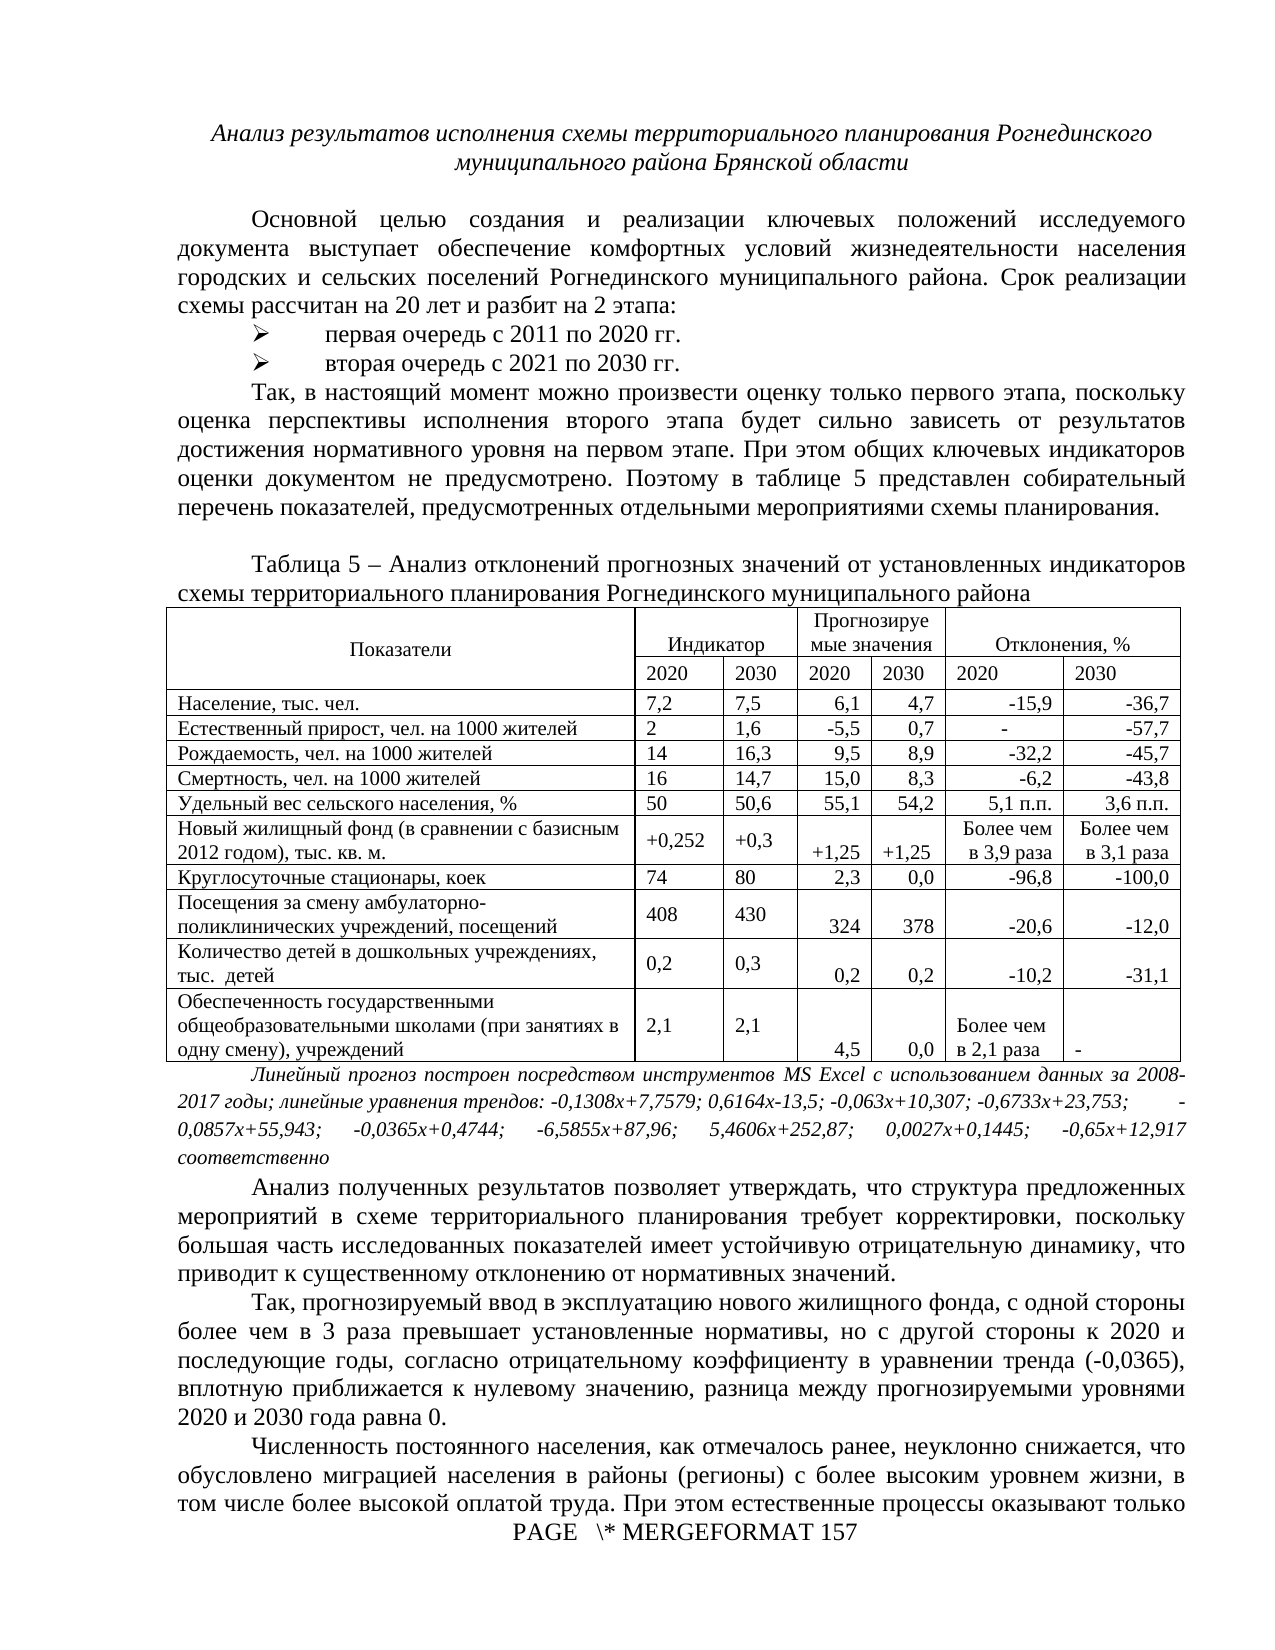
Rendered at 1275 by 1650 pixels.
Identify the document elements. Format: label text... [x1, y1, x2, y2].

table_cell 14,7 [724, 766, 797, 790]
table_cell -57,7 [1064, 716, 1180, 739]
table_cell Посещения за смену амбулаторно-поликлинических учреждений, посещений [167, 890, 634, 938]
table_cell Более чем в 3,9 раза [946, 816, 1063, 864]
table_cell Удельный вес сельского населения, % [167, 791, 634, 815]
table_cell 0,0 [872, 989, 945, 1061]
table_header Показатели [167, 608, 634, 689]
table_cell +0,3 [724, 816, 797, 864]
table_cell 2,1 [724, 989, 797, 1061]
table_cell -12,0 [1064, 890, 1180, 938]
table_cell 15,0 [798, 766, 871, 790]
table_cell 80 [724, 865, 797, 889]
table_cell 55,1 [798, 791, 871, 815]
table_cell Более чем в 3,1 раза [1064, 816, 1180, 864]
table_cell +0,252 [636, 816, 723, 864]
text Линейный прогноз построен посредством инструментов MS Excel с использованием данных за 2008-2017 годы; линейные уравнения трендов: -0,1308х+7,7579; 0,6164х-13,5; -0,063х+10,307; -0,6733х+23,753; -0,0857х+55,943; -0,0365х+0,4744; -6,5855х+87,96; 5,4606х+252,87; 0,0027х+0,1445; -0,65х+12,917 соответственно [177, 1062, 1186, 1169]
table_cell +1,25 [798, 816, 871, 864]
table_cell 8,3 [872, 766, 945, 790]
table_cell 378 [872, 890, 945, 938]
table_cell 4,5 [798, 989, 871, 1061]
table_cell 16,3 [724, 741, 797, 765]
table_cell 2020 [798, 657, 871, 689]
table_cell 9,5 [798, 741, 871, 765]
table_cell 8,9 [872, 741, 945, 765]
table_cell 324 [798, 890, 871, 938]
table_cell - [946, 716, 1063, 739]
table_cell 0,7 [872, 716, 945, 739]
table_cell Обеспеченность государственными общеобразовательными школами (при занятиях в одну смену), учреждений [167, 989, 634, 1061]
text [177, 1431, 1186, 1517]
table_cell -6,2 [946, 766, 1063, 790]
table_cell 2030 [1064, 657, 1180, 689]
table_cell 2 [636, 716, 723, 739]
table_cell Более чем в 2,1 раза [946, 989, 1063, 1061]
table_cell 1,6 [724, 716, 797, 739]
table_cell 2,3 [798, 865, 871, 889]
table_header Индикатор [636, 608, 797, 656]
text Анализ результатов исполнения схемы территориального планирования Рогнединского муниципального района Брянской области [177, 118, 1186, 176]
table_cell -15,9 [946, 690, 1063, 714]
table_cell 7,5 [724, 690, 797, 714]
table_cell 14 [636, 741, 723, 765]
table_cell 16 [636, 766, 723, 790]
table_cell 2020 [946, 657, 1063, 689]
table_cell 50 [636, 791, 723, 815]
table_cell -43,8 [1064, 766, 1180, 790]
text Так, в настоящий момент можно произвести оценку только первого этапа, поскольку оценка перспективы исполнения второго этапа будет сильно зависеть от результатов достижения нормативного уровня на первом этапе. При этом общих ключевых индикаторов оценки документом не предусмотрено. Поэтому в таблице 5 представлен собирательный перечень показателей, предусмотренных отдельными мероприятиями схемы планирования. [177, 377, 1186, 521]
text Так, прогнозируемый ввод в эксплуатацию нового жилищного фонда, с одной стороны более чем в 3 раза превышает установленные нормативы, но с другой стороны к 2020 и последующие годы, согласно отрицательному коэффициенту в уравнении тренда (-0,0365), вплотную приближается к нулевому значению, разница между прогнозируемыми уровнями 2020 и 2030 года равна 0. [177, 1287, 1186, 1431]
list первая очередь с 2011 по 2020 гг. [177, 319, 1186, 348]
list вторая очередь с 2021 по 2030 гг. [177, 348, 1186, 377]
table_cell 0,0 [872, 865, 945, 889]
table_cell -100,0 [1064, 865, 1180, 889]
table_cell 50,6 [724, 791, 797, 815]
table_cell 2030 [724, 657, 797, 689]
table_cell -32,2 [946, 741, 1063, 765]
table_cell 0,3 [724, 939, 797, 987]
table_cell 5,1 п.п. [946, 791, 1063, 815]
table_cell 408 [636, 890, 723, 938]
table_header Прогнозируемые значения [798, 608, 945, 656]
table_cell -45,7 [1064, 741, 1180, 765]
text Анализ полученных результатов позволяет утверждать, что структура предложенных мероприятий в схеме территориального планирования требует корректировки, поскольку большая часть исследованных показателей имеет устойчивую отрицательную динамику, что приводит к существенному отклонению от нормативных значений. [177, 1172, 1186, 1287]
table_cell -5,5 [798, 716, 871, 739]
table_cell 74 [636, 865, 723, 889]
table_cell 2020 [636, 657, 723, 689]
table_cell 430 [724, 890, 797, 938]
table_cell 7,2 [636, 690, 723, 714]
table_cell 0,2 [636, 939, 723, 987]
table_cell -36,7 [1064, 690, 1180, 714]
table_cell Круглосуточные стационары, коек [167, 865, 634, 889]
table_cell 4,7 [872, 690, 945, 714]
table_cell -96,8 [946, 865, 1063, 889]
table_cell 0,2 [872, 939, 945, 987]
table_cell 2030 [872, 657, 945, 689]
table_cell Естественный прирост, чел. на 1000 жителей [167, 716, 634, 739]
text Основной целью создания и реализации ключевых положений исследуемого документа выступает обеспечение комфортных условий жизнедеятельности населения городских и сельских поселений Рогнединского муниципального района. Срок реализации схемы рассчитан на 20 лет и разбит на 2 этапа: [177, 204, 1186, 319]
table_cell Количество детей в дошкольных учреждениях, тыс. детей [167, 939, 634, 987]
table_cell 54,2 [872, 791, 945, 815]
table_cell 6,1 [798, 690, 871, 714]
table_cell -31,1 [1064, 939, 1180, 987]
table_cell Население, тыс. чел. [167, 690, 634, 714]
table_cell Рождаемость, чел. на 1000 жителей [167, 741, 634, 765]
table_cell Смертность, чел. на 1000 жителей [167, 766, 634, 790]
text Таблица 5 – Анализ отклонений прогнозных значений от установленных индикаторов схемы территориального планирования Рогнединского муниципального района [177, 549, 1186, 607]
table_cell -20,6 [946, 890, 1063, 938]
table_cell -10,2 [946, 939, 1063, 987]
table_cell Новый жилищный фонд (в сравнении с базисным 2012 годом), тыс. кв. м. [167, 816, 634, 864]
table_cell +1,25 [872, 816, 945, 864]
table_cell - [1064, 989, 1180, 1061]
table_cell 0,2 [798, 939, 871, 987]
table_cell 3,6 п.п. [1064, 791, 1180, 815]
table_header Отклонения, % [946, 608, 1180, 656]
table_cell 2,1 [636, 989, 723, 1061]
